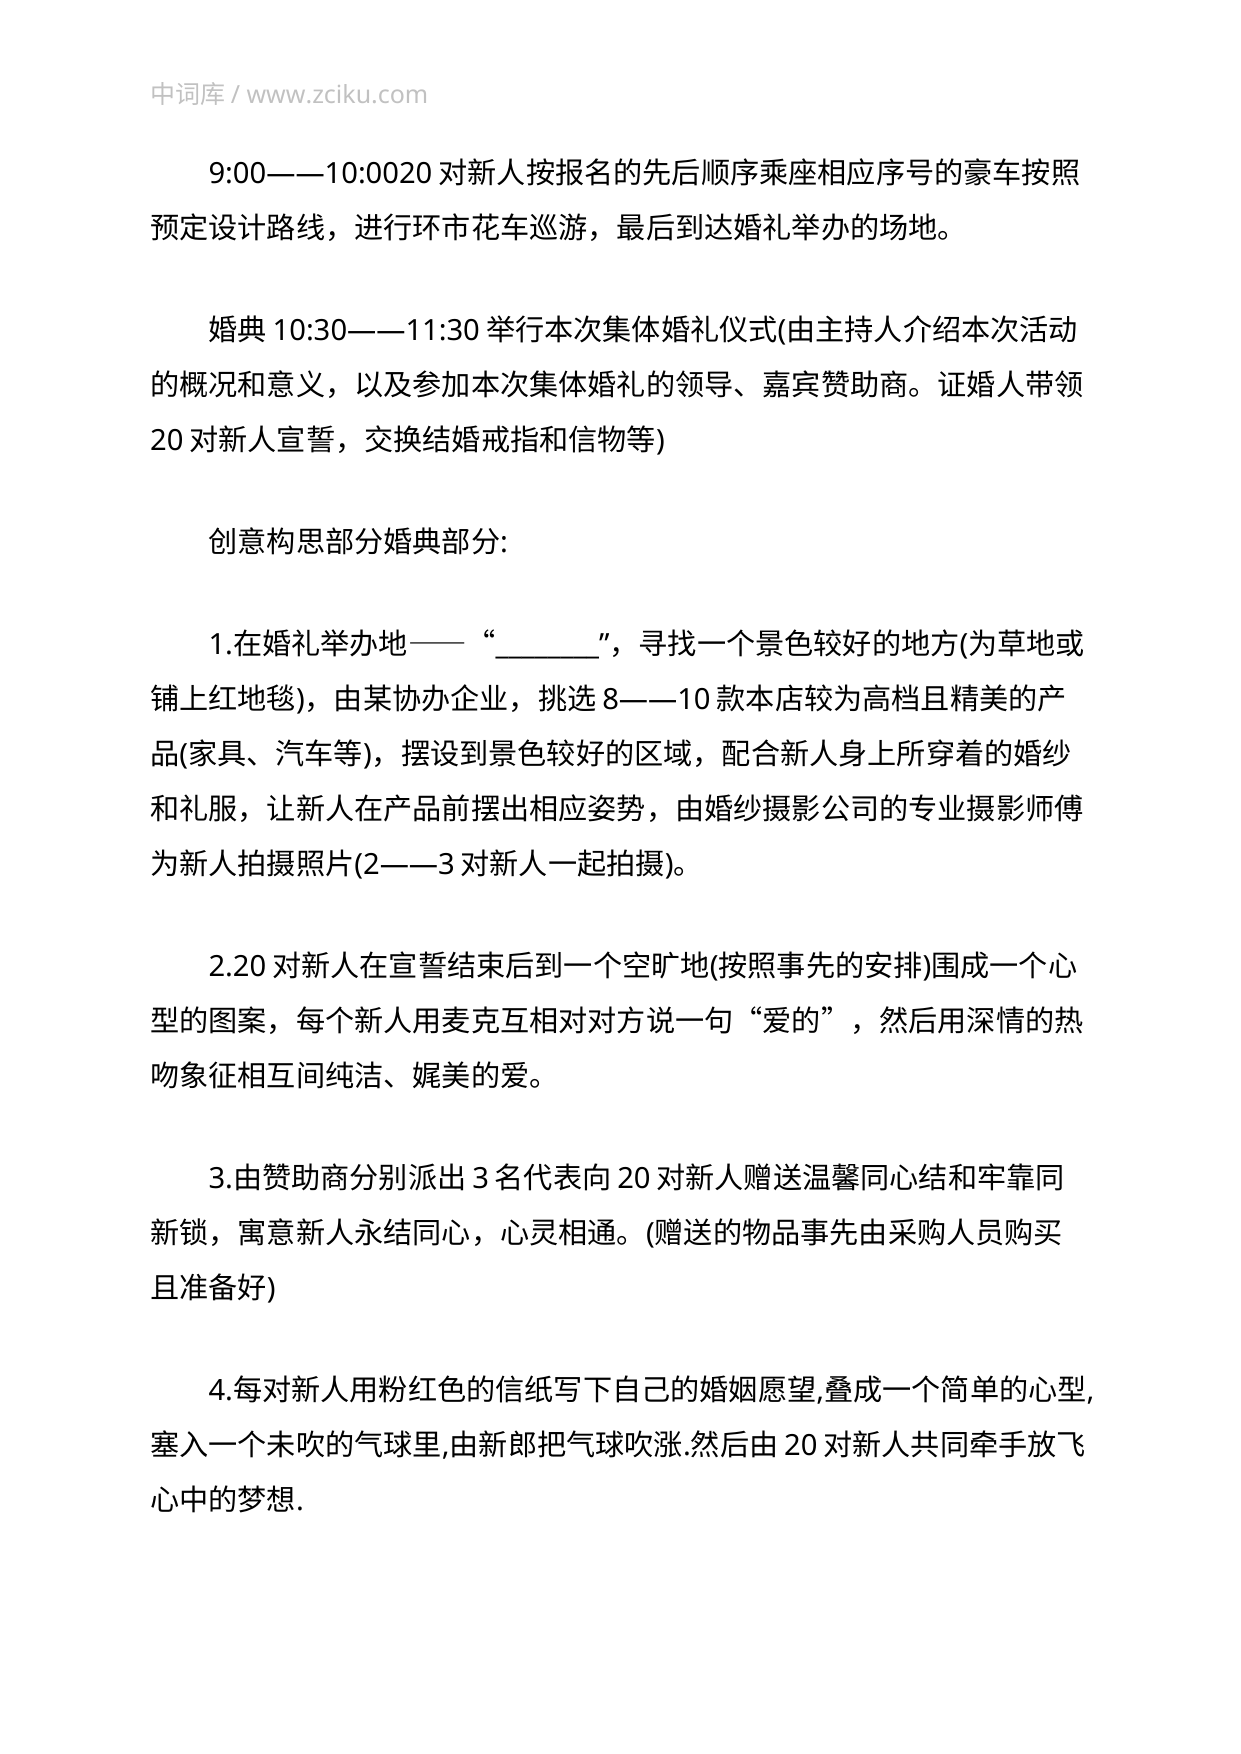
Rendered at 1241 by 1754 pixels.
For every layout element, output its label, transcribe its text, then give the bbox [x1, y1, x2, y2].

text 1.在婚礼举办地——“________”，寻找一个景色较好的地方(为草地或铺上红地毯)，由某协办企业，挑选8——10款本店较为高档且精美的产品(家具、汽车等)，摆设到景色较好的区域，配合新人身上所穿着的婚纱和礼服，让新人在产品前摆出相应姿势，由婚纱摄影公司的专业摄影师傅为新人拍摄照片(2——3对新人一起拍摄)。 [150, 621, 1090, 883]
text 4.每对新人用粉红色的信纸写下自己的婚姻愿望,叠成一个简单的心型,塞入一个未吹的气球里,由新郎把气球吹涨.然后由20对新人共同牵手放飞心中的梦想. [150, 1366, 1090, 1518]
text 2.20对新人在宣誓结束后到一个空旷地(按照事先的安排)围成一个心型的图案，每个新人用麦克互相对对方说一句“爱的”，然后用深情的热吻象征相互间纯洁、娓美的爱。 [150, 942, 1090, 1095]
text 3.由赞助商分别派出3名代表向20对新人赠送温馨同心结和牢靠同新锁，寓意新人永结同心，心灵相通。(赠送的物品事先由采购人员购买且准备好) [150, 1154, 1090, 1307]
text 婚典10:30——11:30举行本次集体婚礼仪式(由主持人介绍本次活动的概况和意义，以及参加本次集体婚礼的领导、嘉宾赞助商。证婚人带领20对新人宣誓，交换结婚戒指和信物等) [150, 307, 1090, 459]
text 创意构思部分婚典部分: [150, 519, 1090, 561]
text 9:00——10:0020对新人按报名的先后顺序乘座相应序号的豪车按照预定设计路线，进行环市花车巡游，最后到达婚礼举办的场地。 [150, 150, 1090, 247]
